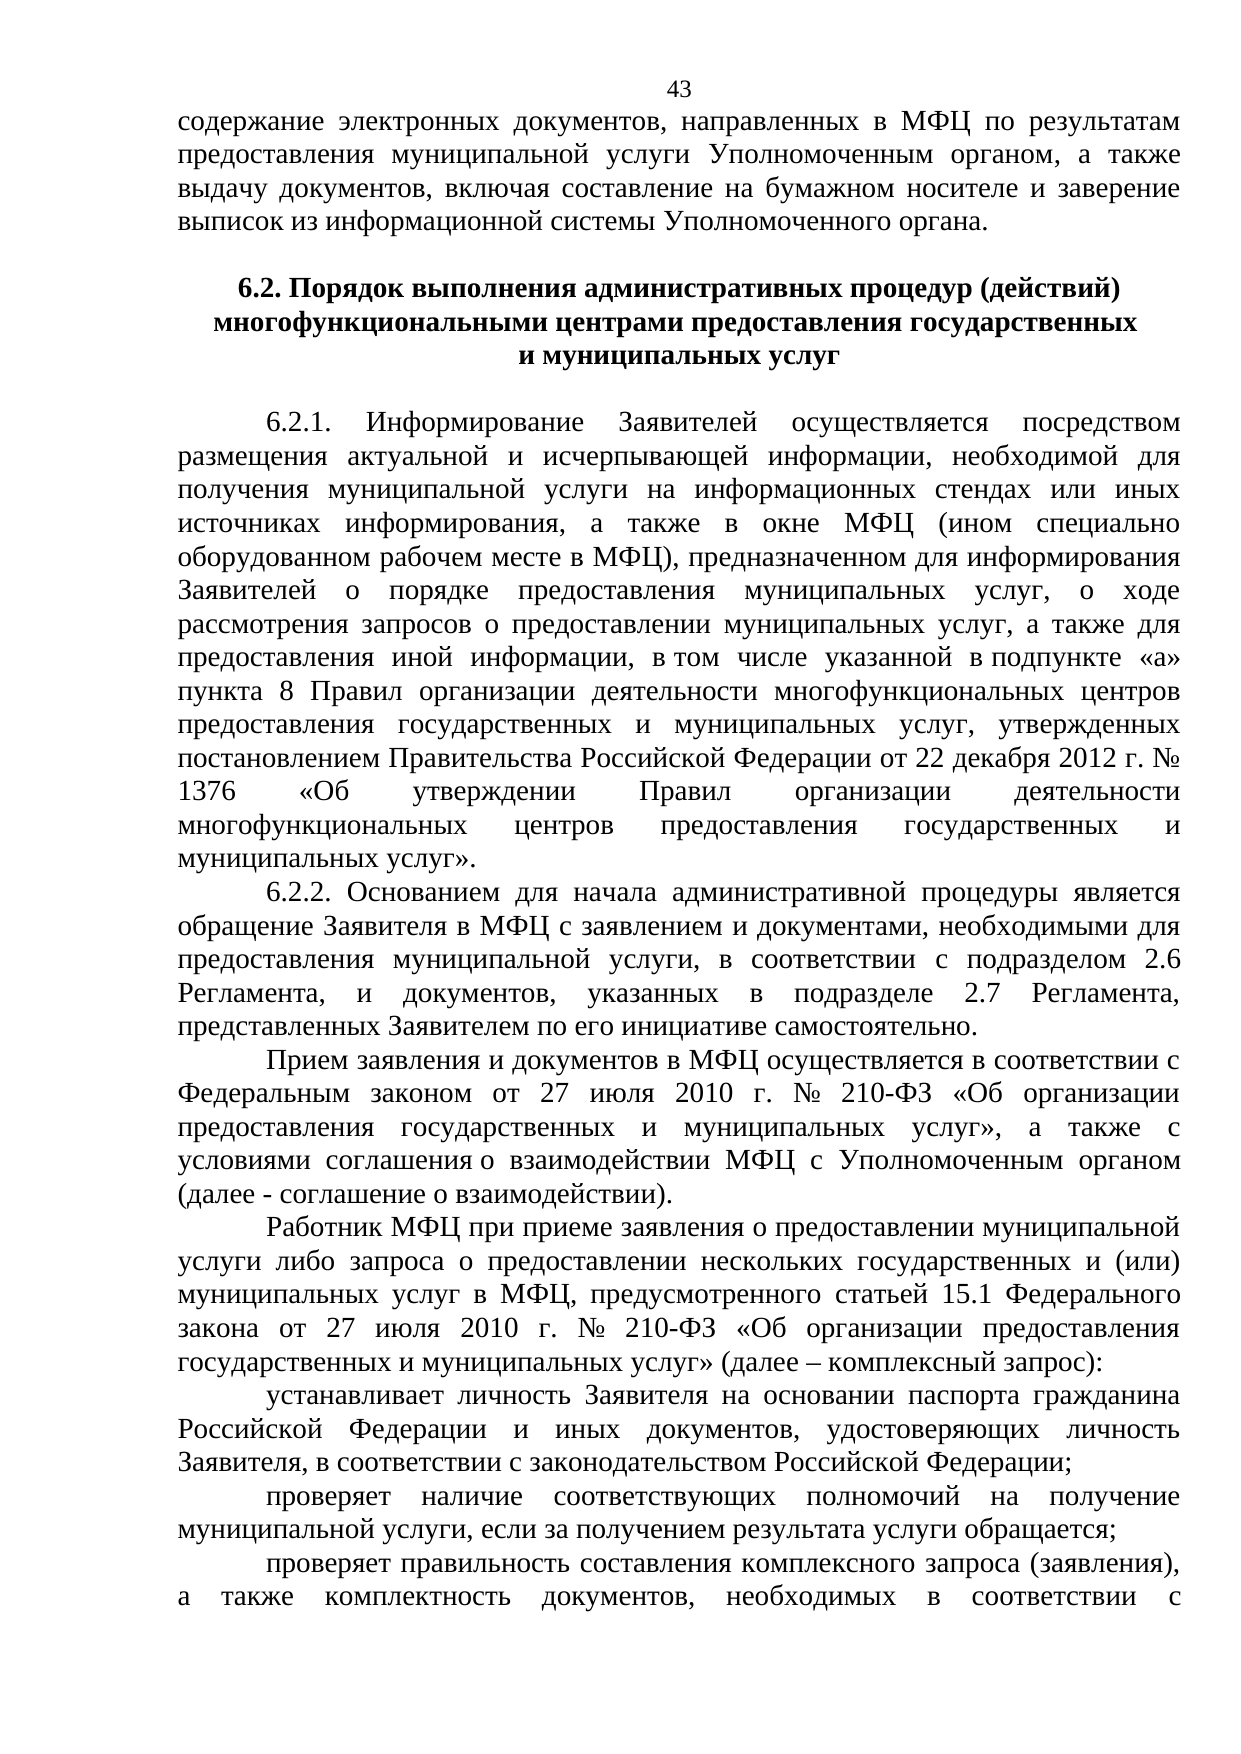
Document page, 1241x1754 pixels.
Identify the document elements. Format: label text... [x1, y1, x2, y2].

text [177, 1545, 1181, 1612]
text проверяет наличие соответствующих полномочий на получение муниципальной услуги, если за получением результата услуги обращается; [177, 1478, 1181, 1545]
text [177, 103, 1181, 237]
text Прием заявления и документов в МФЦ осуществляется в соответствии с Федеральным законом от 27 июля 2010 г. № 210-ФЗ «Об организации предоставления государственных и муниципальных услуг», а также с условиями соглашения о взаимодействии МФЦ с Уполномоченным органом (далее - соглашение о взаимодействии). [177, 1042, 1181, 1209]
text 6.2.1. Информирование Заявителей осуществляется посредством размещения актуальной и исчерпывающей информации, необходимой для получения муниципальной услуги на информационных стендах или иных источниках информирования, а также в окне МФЦ (ином специально оборудованном рабочем месте в МФЦ), предназначенном для информирования Заявителей о порядке предоставления муниципальных услуг, о ходе рассмотрения запросов о предоставлении муниципальных услуг, а также для предоставления иной информации, в том числе указанной в подпункте «а» пункта 8 Правил организации деятельности многофункциональных центров предоставления государственных и муниципальных услуг, утвержденных постановлением Правительства Российской Федерации от 22 декабря 2012 г. № 1376 «Об утверждении Правил организации деятельности многофункциональных центров предоставления государственных и муниципальных услуг». [177, 404, 1181, 874]
text устанавливает личность Заявителя на основании паспорта гражданина Российской Федерации и иных документов, удостоверяющих личность Заявителя, в соответствии с законодательством Российской Федерации; [177, 1377, 1181, 1478]
text 6.2. Порядок выполнения административных процедур (действий) многофункциональными центрами предоставления государственных и муниципальных услуг [177, 270, 1181, 371]
text Работник МФЦ при приеме заявления о предоставлении муниципальной услуги либо запроса о предоставлении нескольких государственных и (или) муниципальных услуг в МФЦ, предусмотренного статьей 15.1 Федерального закона от 27 июля 2010 г. № 210-ФЗ «Об организации предоставления государственных и муниципальных услуг» (далее – комплексный запрос): [177, 1209, 1181, 1377]
text 6.2.2. Основанием для начала административной процедуры является обращение Заявителя в МФЦ с заявлением и документами, необходимыми для предоставления муниципальной услуги, в соответствии с подразделом 2.6 Регламента, и документов, указанных в подразделе 2.7 Регламента, представленных Заявителем по его инициативе самостоятельно. [177, 874, 1181, 1042]
